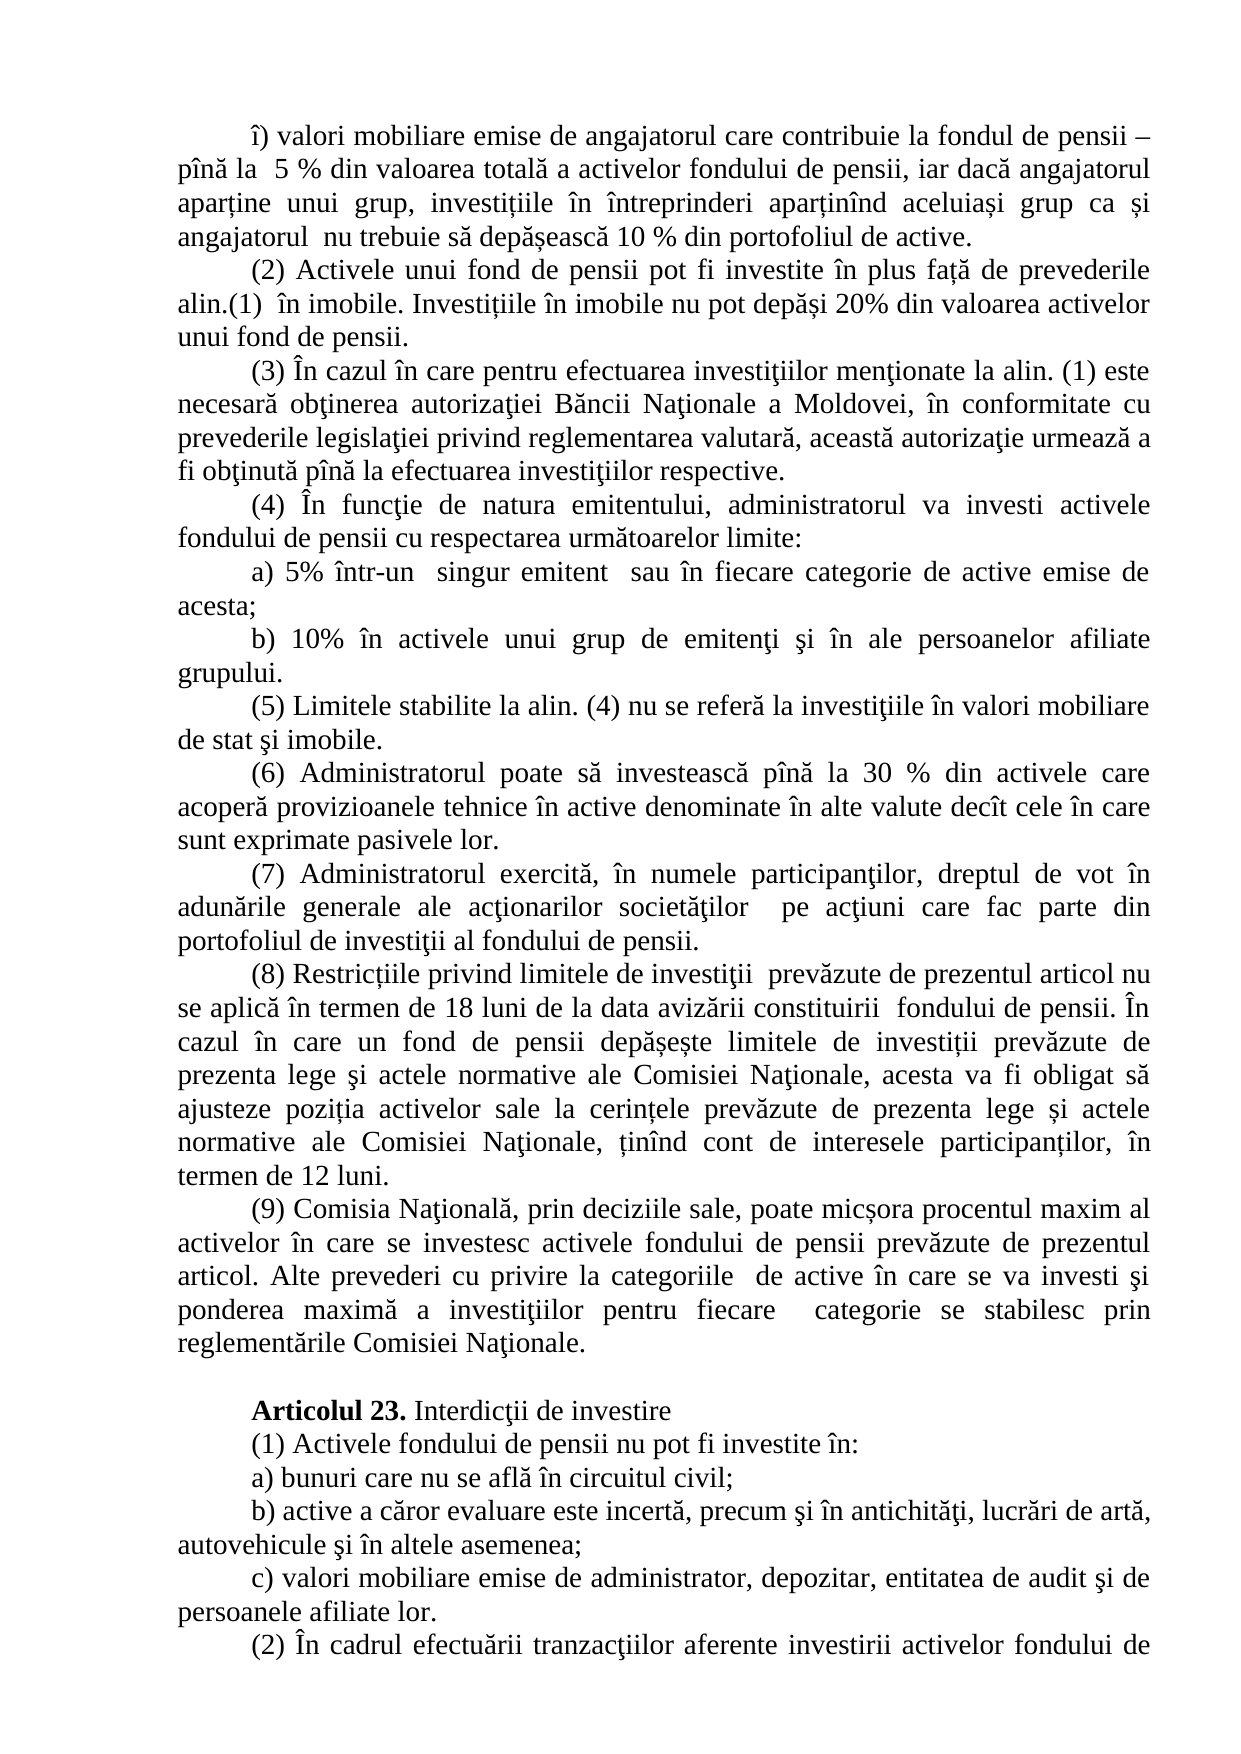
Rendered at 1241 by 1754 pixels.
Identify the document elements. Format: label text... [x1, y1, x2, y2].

text (4) În funcţie de natura emitentului, administratorul va investi activele fondului de pensii cu respectarea următoarelor limite: [177, 487, 1152, 554]
text (6) Administratorul poate să investească pînă la 30 % din activele care acoperă provizioanele tehnice în active denominate în alte valute decît cele în care sunt exprimate pasivele lor. [177, 755, 1152, 856]
text (5) Limitele stabilite la alin. (4) nu se referă la investiţiile în valori mobiliare de stat şi imobile. [177, 688, 1152, 755]
text (3) În cazul în care pentru efectuarea investiţiilor menţionate la alin. (1) este necesară obţinerea autorizaţiei Băncii Naţionale a Moldovei, în conformitate cu prevederile legislaţiei privind reglementarea valutară, această autorizaţie urmează a fi obţinută pînă la efectuarea investiţiilor respective. [177, 353, 1152, 487]
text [177, 1627, 1152, 1661]
text a) 5% într-un singur emitent sau în fiecare categorie de active emise de acesta; [177, 554, 1152, 621]
text (9) Comisia Naţională, prin deciziile sale, poate micșora procentul maxim al activelor în care se investesc activele fondului de pensii prevăzute de prezentul articol. Alte prevederi cu privire la categoriile de active în care se va investi şi ponderea maximă a investiţiilor pentru fiecare categorie se stabilesc prin reglementările Comisiei Naţionale. [177, 1191, 1152, 1359]
text (8) Restricțiile privind limitele de investiţii prevăzute de prezentul articol nu se aplică în termen de 18 luni de la data avizării constituirii fondului de pensii. În cazul în care un fond de pensii depășește limitele de investiții prevăzute de prezenta lege şi actele normative ale Comisiei Naţionale, acesta va fi obligat să ajusteze poziția activelor sale la cerințele prevăzute de prezenta lege și actele normative ale Comisiei Naţionale, ținînd cont de interesele participanților, în termen de 12 luni. [177, 957, 1152, 1191]
text b) 10% în activele unui grup de emitenţi şi în ale persoanelor afiliate grupului. [177, 621, 1152, 688]
text (1) Activele fondului de pensii nu pot fi investite în: [177, 1426, 1152, 1460]
text î) valori mobiliare emise de angajatorul care contribuie la fondul de pensii – pînă la 5 % din valoarea totală a activelor fondului de pensii, iar dacă angajatorul aparține unui grup, investițiile în întreprinderi aparținînd aceluiași grup ca și angajatorul nu trebuie să depășească 10 % din portofoliul de active. [177, 118, 1152, 252]
text c) valori mobiliare emise de administrator, depozitar, entitatea de audit şi de persoanele afiliate lor. [177, 1560, 1152, 1627]
text (2) Activele unui fond de pensii pot fi investite în plus față de prevederile alin.(1) în imobile. Investițiile în imobile nu pot depăși 20% din valoarea activelor unui fond de pensii. [177, 252, 1152, 353]
text Articolul 23. Interdicţii de investire [177, 1393, 1152, 1426]
text a) bunuri care nu se află în circuitul civil; [177, 1460, 1152, 1493]
text (7) Administratorul exercită, în numele participanţilor, dreptul de vot în adunările generale ale acţionarilor societăţilor pe acţiuni care fac parte din portofoliul de investiţii al fondului de pensii. [177, 856, 1152, 957]
text b) active a căror evaluare este incertă, precum şi în antichităţi, lucrări de artă, autovehicule şi în altele asemenea; [177, 1493, 1152, 1560]
